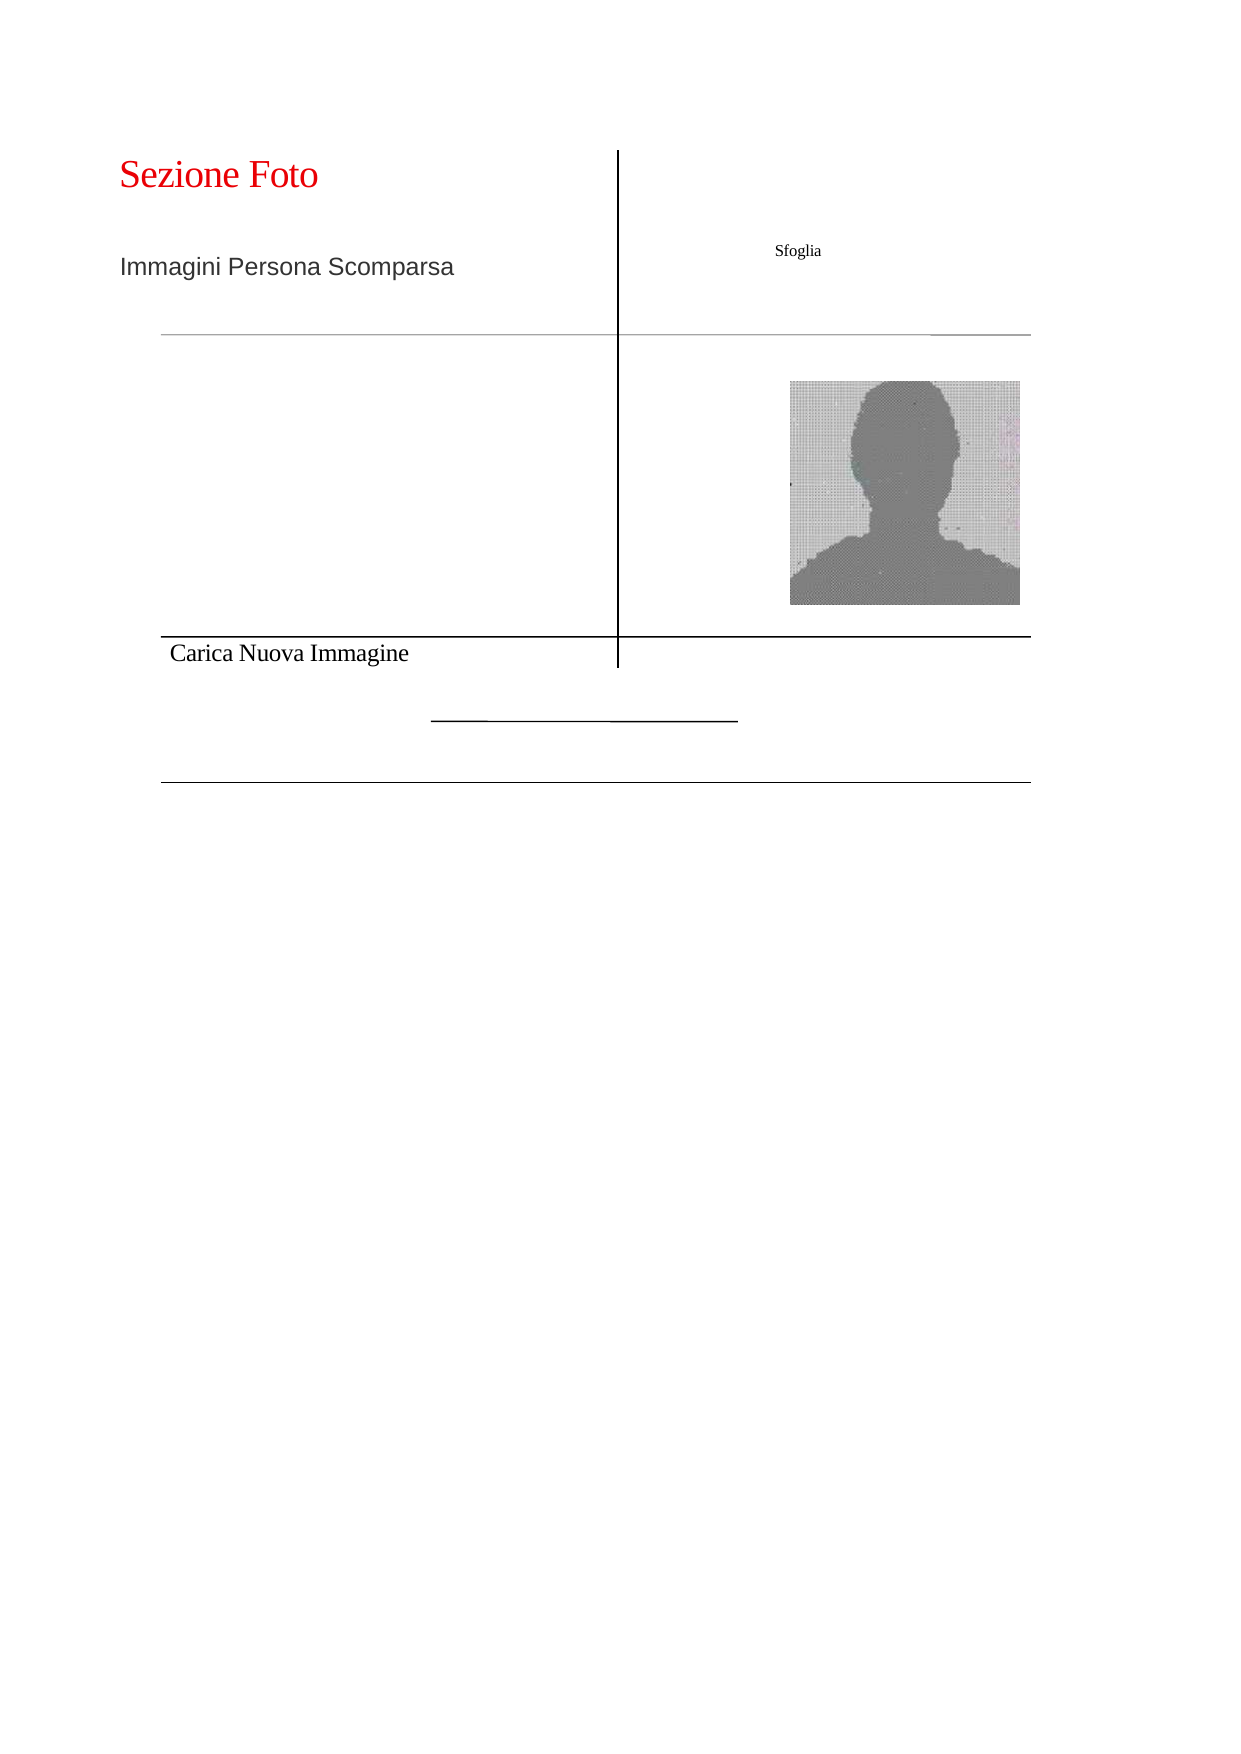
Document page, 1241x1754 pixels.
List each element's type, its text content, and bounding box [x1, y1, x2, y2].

text Immagini Persona Scomparsa [119, 252, 460, 280]
text Sfoglia [774, 241, 850, 260]
text Sezione Foto [119, 150, 460, 196]
text Carica Nuova Immagine [169, 638, 460, 667]
picture [790, 381, 1020, 605]
